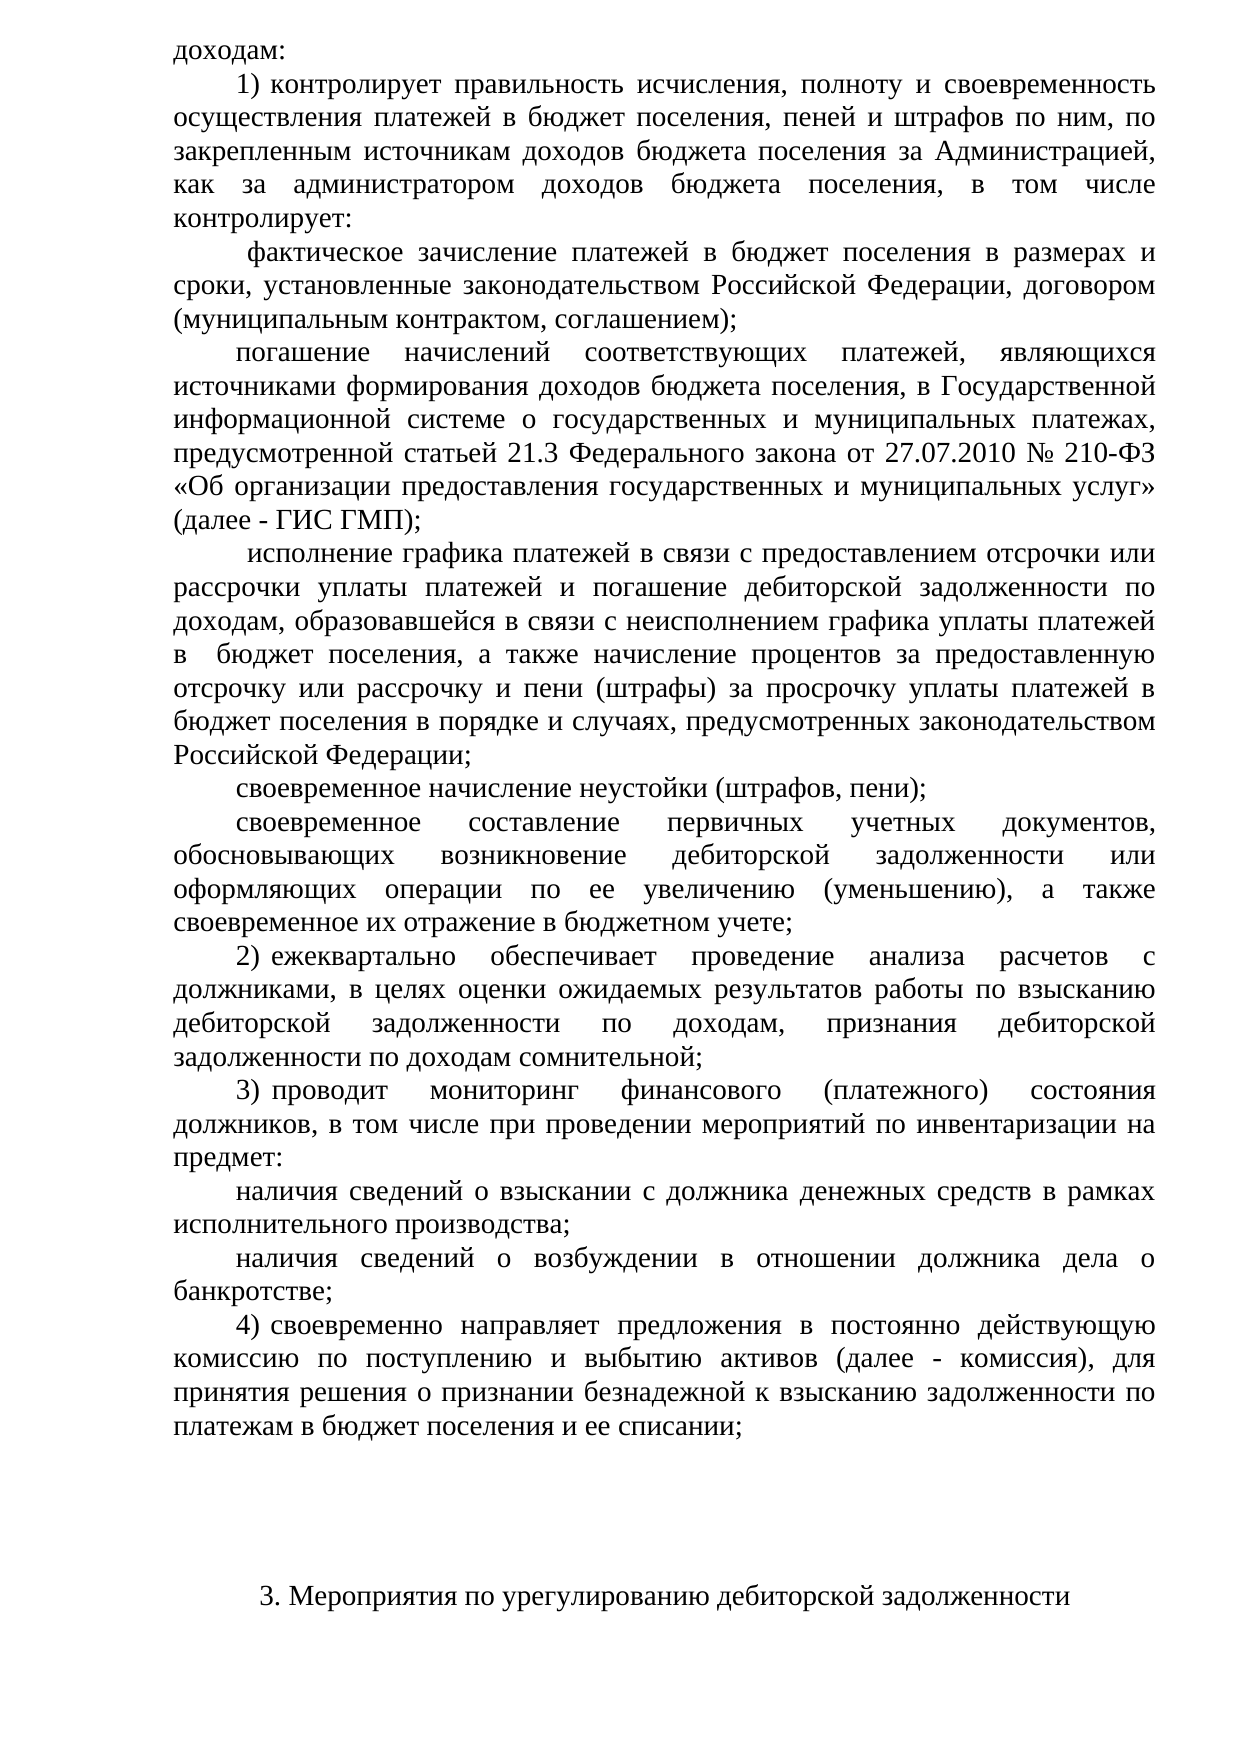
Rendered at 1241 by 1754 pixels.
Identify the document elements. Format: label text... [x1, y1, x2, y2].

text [173, 32, 1156, 66]
list ежеквартально обеспечивает проведение анализа расчетов с должниками, в целях оценки ожидаемых результатов работы по взысканию дебиторской задолженности по доходам, признания дебиторской задолженности по доходам сомнительной; [173, 938, 1156, 1072]
text фактическое зачисление платежей в бюджет поселения в размерах и сроки, установленные законодательством Российской Федерации, договором (муниципальным контрактом, соглашением); [173, 234, 1156, 334]
text погашение начислений соответствующих платежей, являющихся источниками формирования доходов бюджета поселения, в Государственной информационной системе о государственных и муниципальных платежах, предусмотренной статьей 21.3 Федерального закона от 27.07.2010 № 210-ФЗ «Об организации предоставления государственных и муниципальных услуг» (далее - ГИС ГМП); [173, 334, 1156, 536]
text своевременное начисление неустойки (штрафов, пени); [173, 770, 1156, 804]
list контролирует правильность исчисления, полноту и своевременность осуществления платежей в бюджет поселения, пеней и штрафов по ним, по закрепленным источникам доходов бюджета поселения за Администрацией, как за администратором доходов бюджета поселения, в том числе контролирует: [173, 66, 1156, 234]
text наличия сведений о взыскании с должника денежных средств в рамках исполнительного производства; [173, 1173, 1156, 1240]
text исполнение графика платежей в связи с предоставлением отсрочки или рассрочки уплаты платежей и погашение дебиторской задолженности по доходам, образовавшейся в связи с неисполнением графика уплаты платежей в бюджет поселения, а также начисление процентов за предоставленную отсрочку или рассрочку и пени (штрафы) за просрочку уплаты платежей в бюджет поселения в порядке и случаях, предусмотренных законодательством Российской Федерации; [173, 536, 1156, 770]
list проводит мониторинг финансового (платежного) состояния должников, в том числе при проведении мероприятий по инвентаризации на предмет: [173, 1072, 1156, 1173]
list своевременно направляет предложения в постоянно действующую комиссию по поступлению и выбытию активов (далее - комиссия), для принятия решения о признании безнадежной к взысканию задолженности по платежам в бюджет поселения и ее списании; [173, 1307, 1156, 1441]
text наличия сведений о возбуждении в отношении должника дела о банкротстве; [173, 1240, 1156, 1307]
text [173, 1585, 1156, 1610]
text своевременное составление первичных учетных документов, обосновывающих возникновение дебиторской задолженности или оформляющих операции по ее увеличению (уменьшению), а также своевременное их отражение в бюджетном учете; [173, 804, 1156, 938]
